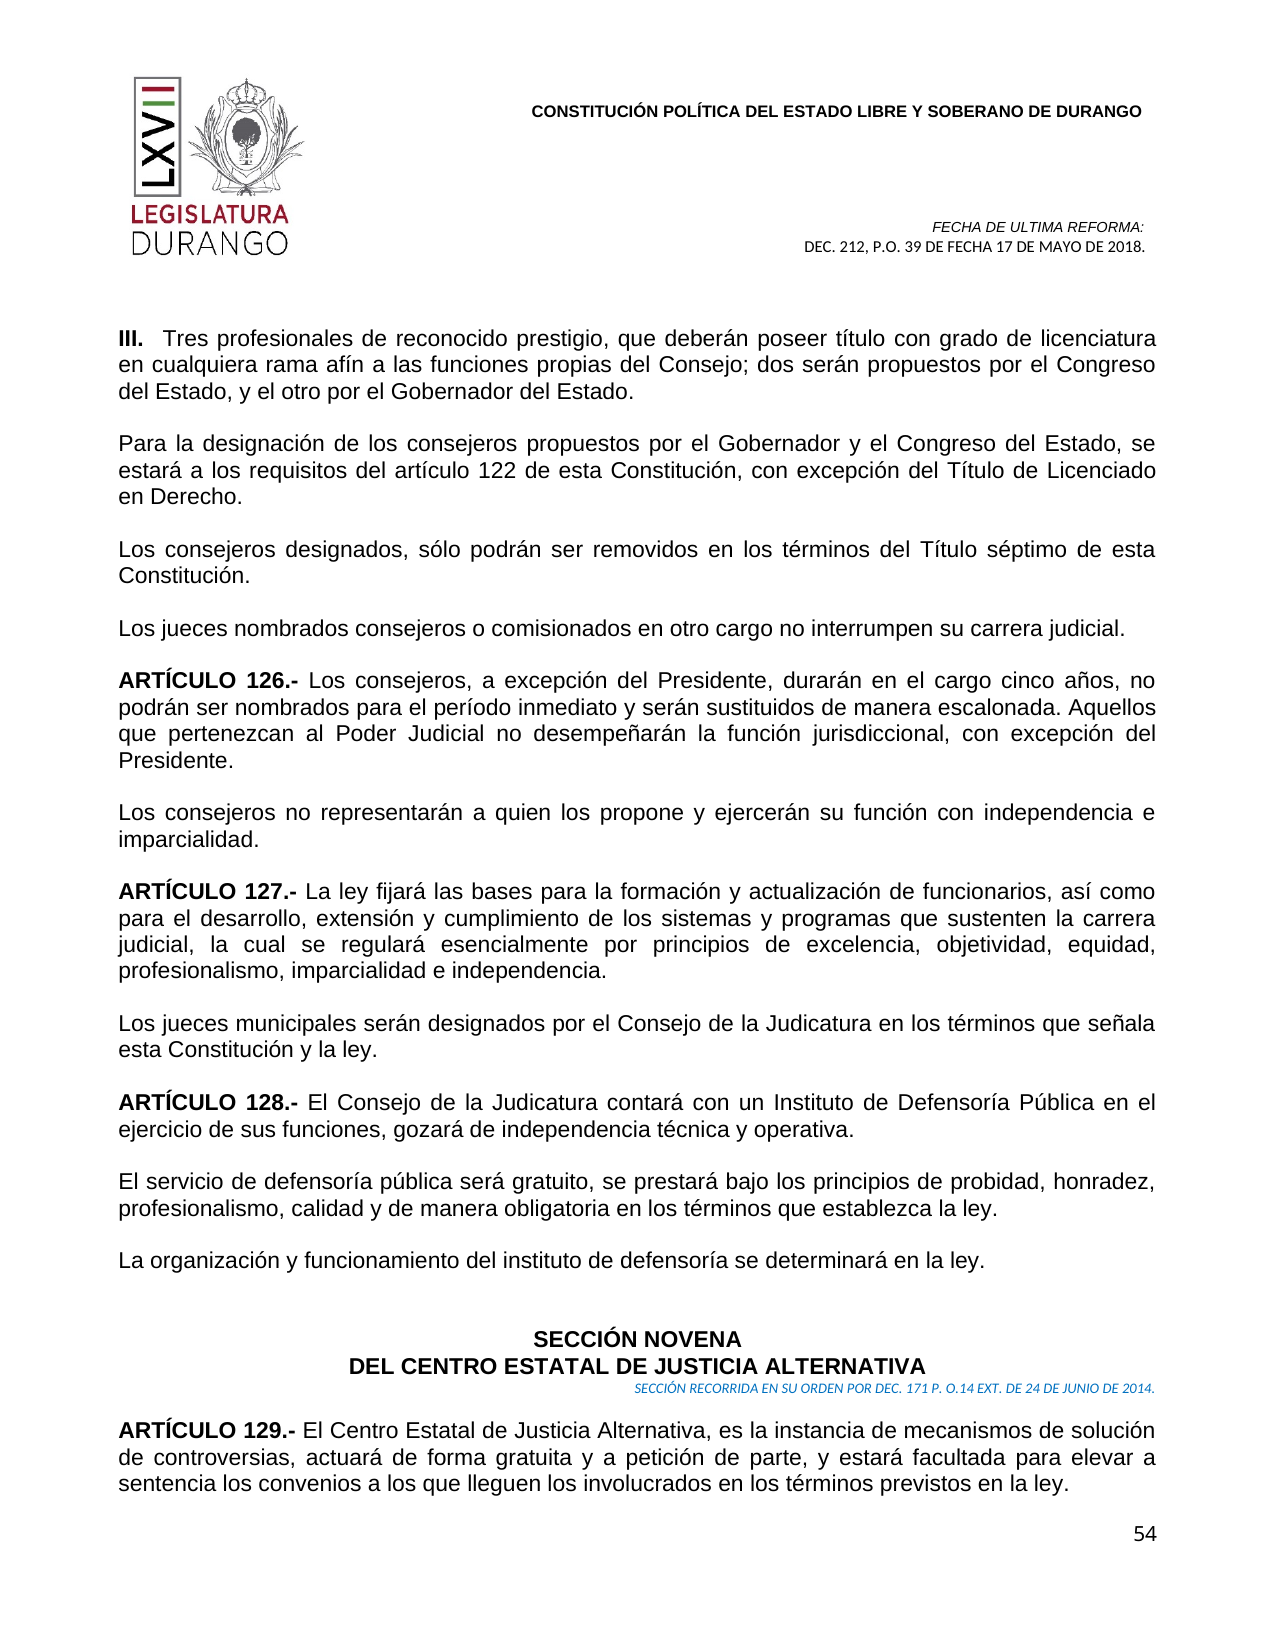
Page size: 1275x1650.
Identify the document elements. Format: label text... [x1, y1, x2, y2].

picture [129, 73, 307, 258]
list Los jueces nombrados consejeros o comisionados en otro cargo no interrumpen su carrera judicial. [118, 615, 1157, 641]
list La organización y funcionamiento del instituto de defensoría se determinará en la ley. [118, 1247, 1157, 1274]
list Los consejeros designados, sólo podrán ser removidos en los términos del Título séptimo de esta Constitución. [118, 536, 1157, 588]
list Tres profesionales de reconocido prestigio, que deberán poseer título con grado de licenciatura en cualquiera rama afín a las funciones propias del Consejo; dos serán propuestos por el Congreso del Estado, y el otro por el Gobernador del Estado. [118, 325, 1157, 404]
list ARTÍCULO 127.- La ley fijará las bases para la formación y actualización de funcionarios, así como para el desarrollo, extensión y cumplimiento de los sistemas y programas que sustenten la carrera judicial, la cual se regulará esencialmente por principios de excelencia, objetividad, equidad, profesionalismo, imparcialidad e independencia. [118, 878, 1157, 984]
list El servicio de defensoría pública será gratuito, se prestará bajo los principios de probidad, honradez, profesionalismo, calidad y de manera obligatoria en los términos que establezca la ley. [118, 1168, 1157, 1221]
list Los consejeros no representarán a quien los propone y ejercerán su función con independencia e imparcialidad. [118, 799, 1157, 852]
list Para la designación de los consejeros propuestos por el Gobernador y el Congreso del Estado, se estará a los requisitos del artículo 122 de esta Constitución, con excepción del Título de Licenciado en Derecho. [118, 430, 1157, 509]
list SECCIÓN RECORRIDA EN SU ORDEN POR DEC. 171 P. O.14 EXT. DE 24 DE JUNIO DE 2014. [118, 1379, 1157, 1397]
subtitle DEL CENTRO ESTATAL DE JUSTICIA ALTERNATIVA [118, 1353, 1157, 1379]
list ARTÍCULO 129.- El Centro Estatal de Justicia Alternativa, es la instancia de mecanismos de solución de controversias, actuará de forma gratuita y a petición de parte, y estará facultada para elevar a sentencia los convenios a los que lleguen los involucrados en los términos previstos en la ley. [118, 1417, 1157, 1496]
list Los jueces municipales serán designados por el Consejo de la Judicatura en los términos que señala esta Constitución y la ley. [118, 1010, 1157, 1063]
subtitle SECCIÓN NOVENA [118, 1326, 1157, 1353]
list ARTÍCULO 126.- Los consejeros, a excepción del Presidente, durarán en el cargo cinco años, no podrán ser nombrados para el período inmediato y serán sustituidos de manera escalonada. Aquellos que pertenezcan al Poder Judicial no desempeñarán la función jurisdiccional, con excepción del Presidente. [118, 667, 1157, 773]
list ARTÍCULO 128.- El Consejo de la Judicatura contará con un Instituto de Defensoría Pública en el ejercicio de sus funciones, gozará de independencia técnica y operativa. [118, 1089, 1157, 1142]
